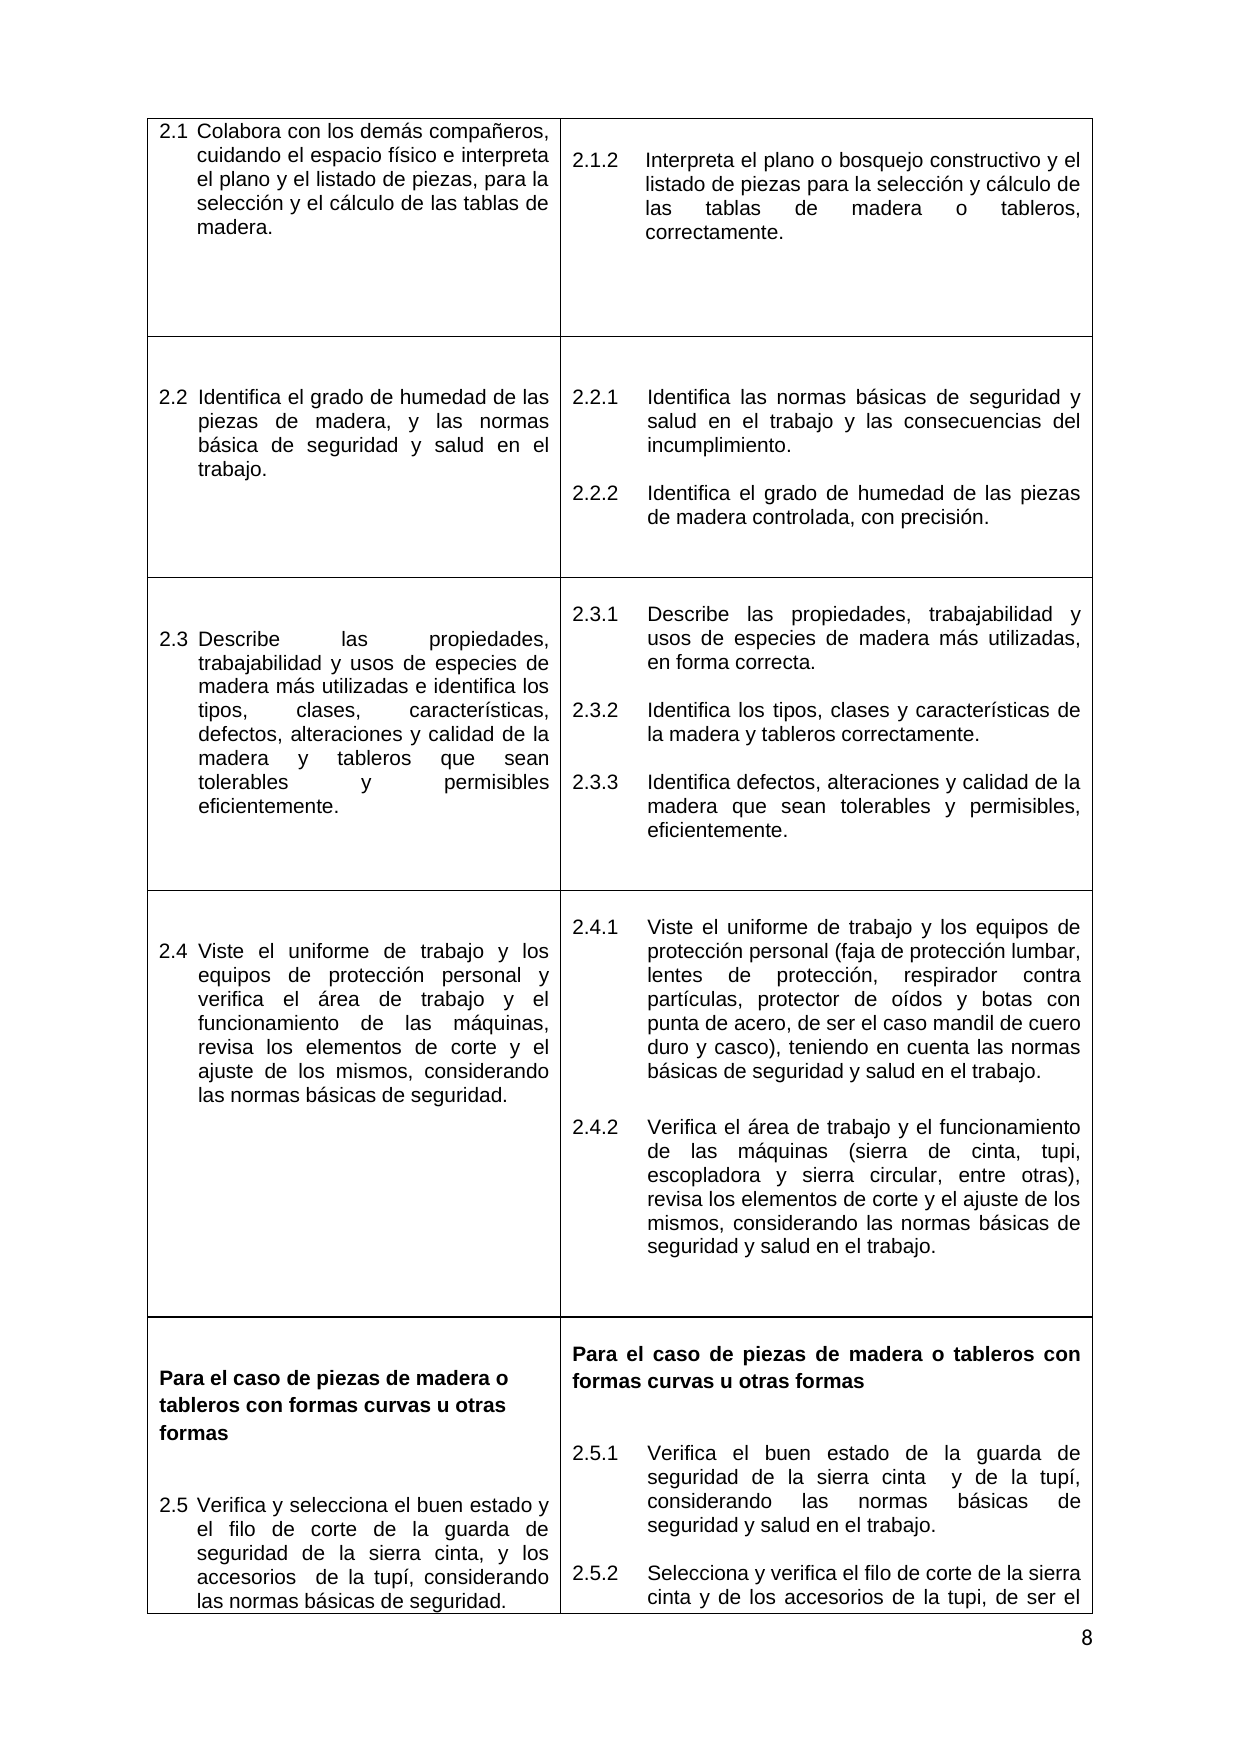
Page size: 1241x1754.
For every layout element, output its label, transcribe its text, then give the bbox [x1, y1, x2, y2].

table_cell Viste el uniforme de trabajo y los equipos de protección personal y verifica el área de trabajo y el funcionamiento de las máquinas, revisa los elementos de corte y el ajuste de los mismos, considerando las normas básicas de seguridad. [148, 891, 560, 1316]
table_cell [561, 1318, 1092, 1613]
table_cell Describe las propiedades, trabajabilidad y usos de especies de madera más utilizadas, en forma correcta. Identifica los tipos, clases y características de la madera y tableros correctamente. Identifica defectos, alteraciones y calidad de la madera que sean tolerables y permisibles, eficientemente. [561, 578, 1092, 890]
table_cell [148, 119, 560, 336]
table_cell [561, 119, 1092, 336]
table_cell Viste el uniforme de trabajo y los equipos de protección personal (faja de protección lumbar, lentes de protección, respirador contra partículas, protector de oídos y botas con punta de acero, de ser el caso mandil de cuero duro y casco), teniendo en cuenta las normas básicas de seguridad y salud en el trabajo. Verifica el área de trabajo y el funcionamiento de las máquinas (sierra de cinta, tupi, escopladora y sierra circular, entre otras), revisa los elementos de corte y el ajuste de los mismos, considerando las normas básicas de seguridad y salud en el trabajo. [561, 891, 1092, 1316]
table_cell Identifica las normas básicas de seguridad y salud en el trabajo y las consecuencias del incumplimiento. Identifica el grado de humedad de las piezas de madera controlada, con precisión. [561, 337, 1092, 577]
table_cell Identifica el grado de humedad de las piezas de madera, y las normas básica de seguridad y salud en el trabajo. [148, 337, 560, 577]
table_cell Describe las propiedades, trabajabilidad y usos de especies de madera más utilizadas e identifica los tipos, clases, características, defectos, alteraciones y calidad de la madera y tableros que sean tolerables y permisibles eficientemente. [148, 578, 560, 890]
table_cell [148, 1318, 560, 1613]
